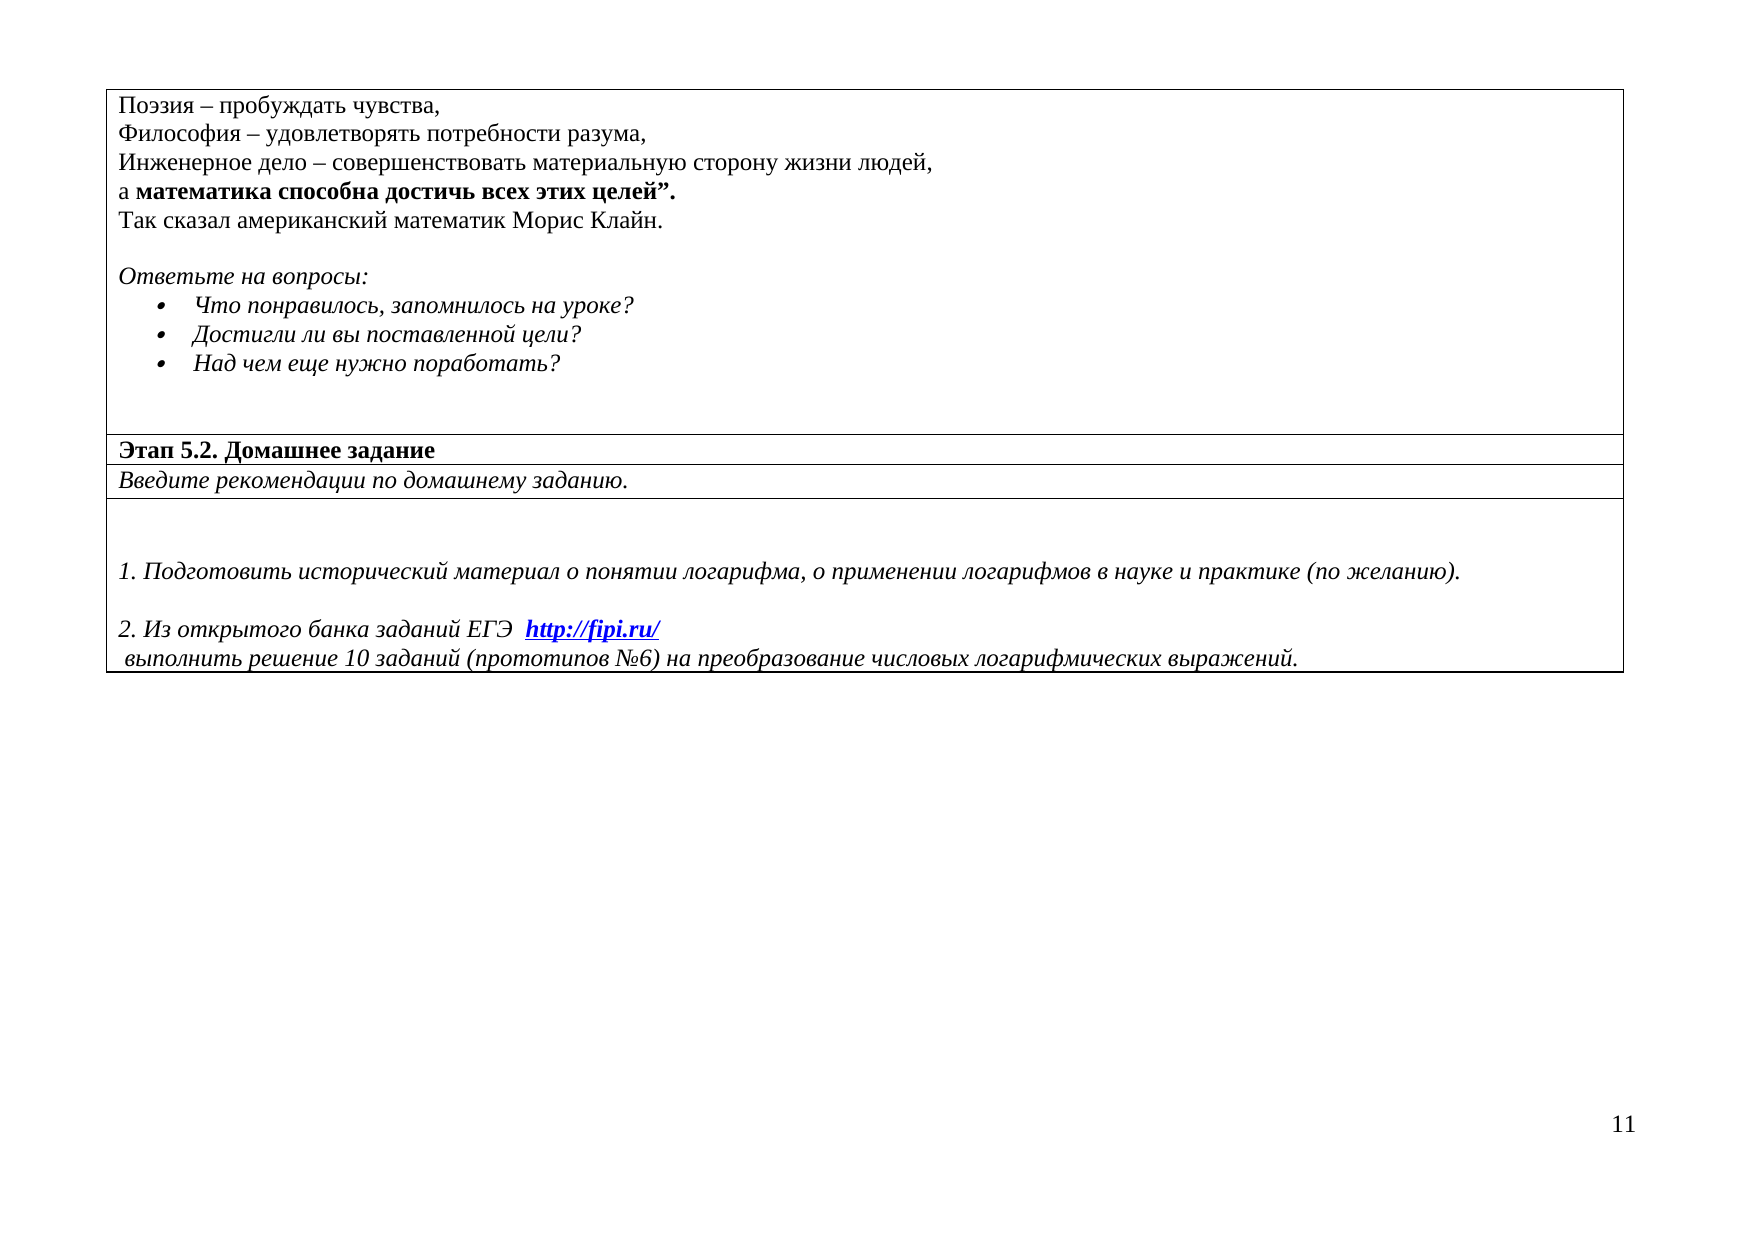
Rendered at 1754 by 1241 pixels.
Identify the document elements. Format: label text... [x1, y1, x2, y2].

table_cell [107, 90, 1623, 434]
table_cell 1. Подготовить исторический материал о понятии логарифма, о применении логарифмов в науке и практике (по желанию). 2. Из открытого банка заданий ЕГЭ http://fipi.ru/ выполнить решение 10 заданий (прототипов №6) на преобразование числовых логарифмических выражений. [107, 499, 1623, 671]
table_cell Этап 5.2. Домашнее задание [107, 435, 1623, 464]
table_cell Введите рекомендации по домашнему заданию. [107, 465, 1623, 498]
